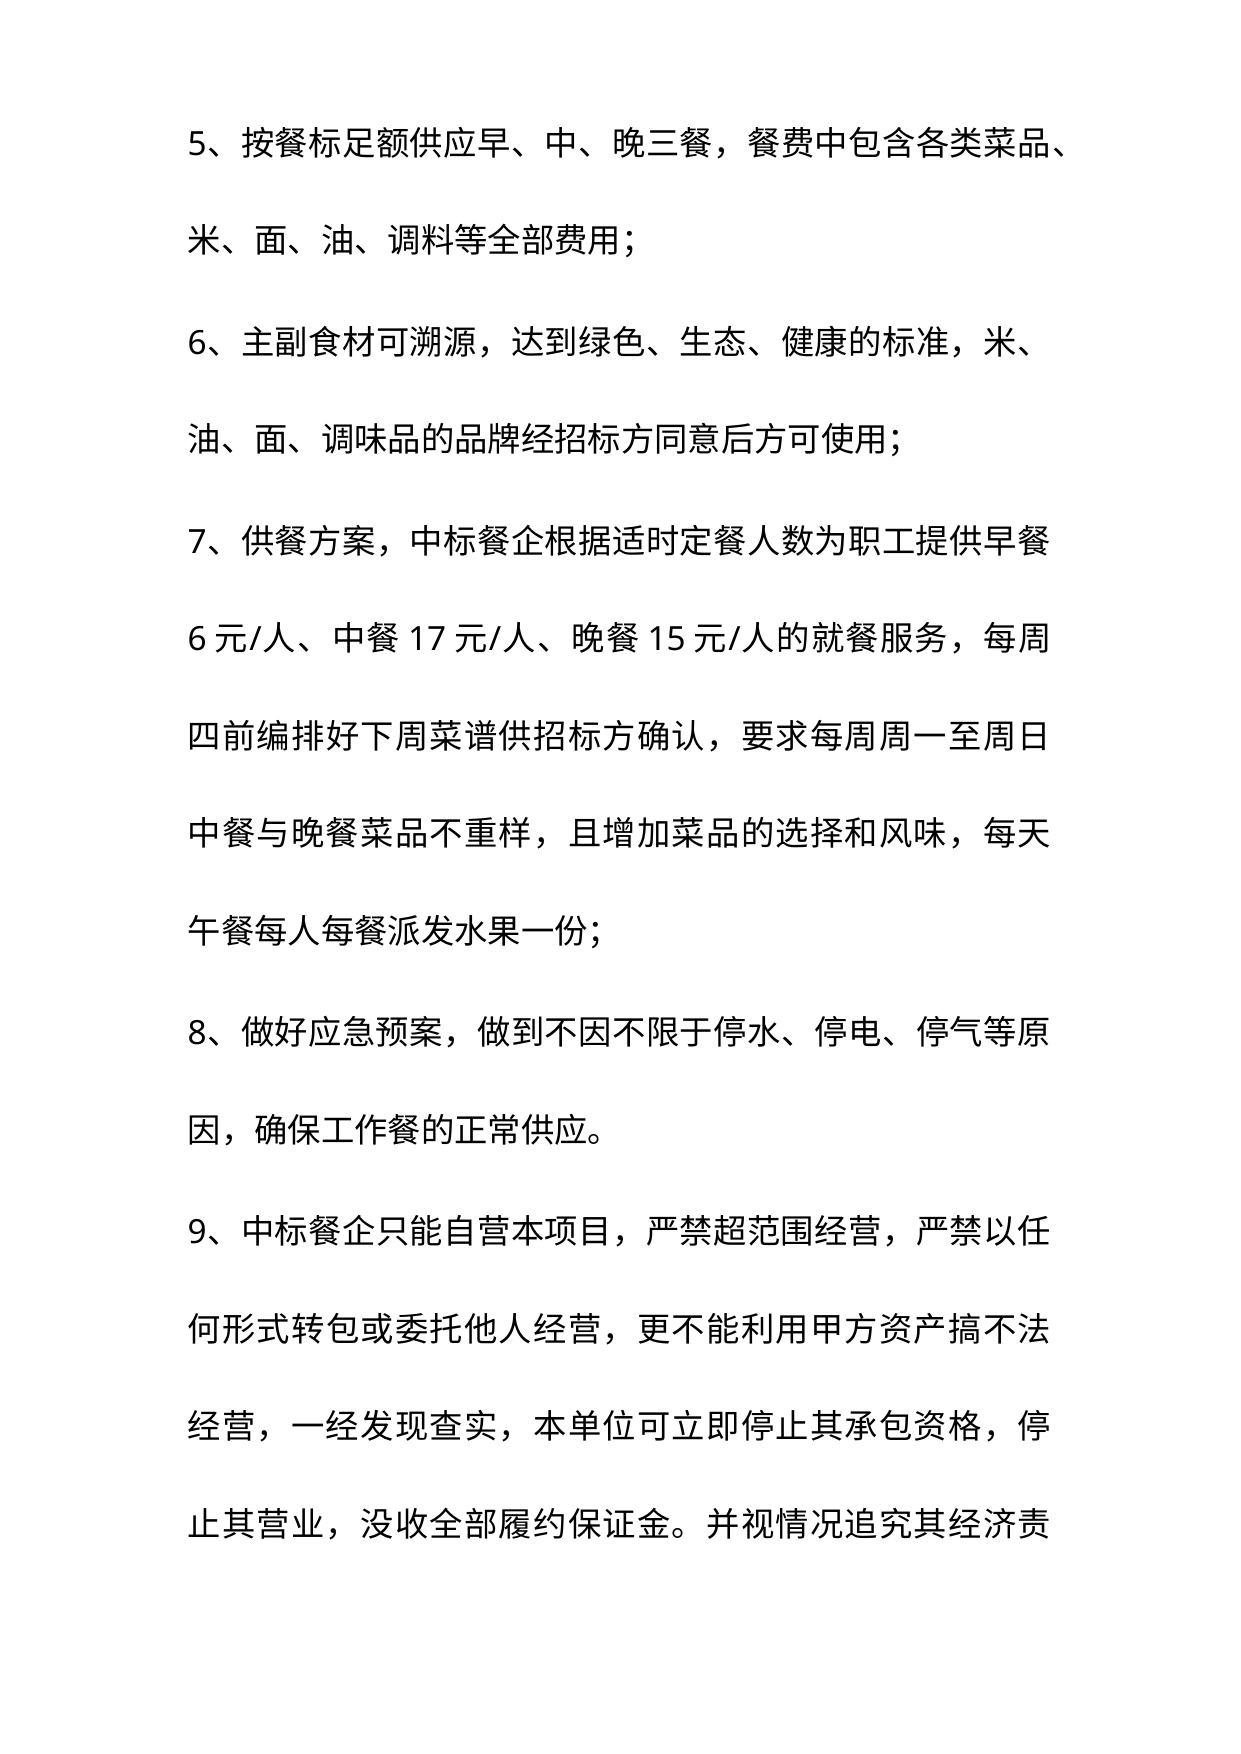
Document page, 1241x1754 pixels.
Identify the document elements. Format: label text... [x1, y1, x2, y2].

text 6、主副食材可溯源，达到绿色、生态、健康的标准，米、油、面、调味品的品牌经招标方同意后方可使用； [187, 307, 1053, 470]
text 8、做好应急预案，做到不因不限于停水、停电、停气等原因，确保工作餐的正常供应。 [187, 998, 1053, 1160]
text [187, 1197, 1053, 1554]
text 7、供餐方案，中标餐企根据适时定餐人数为职工提供早餐6元/人、中餐17元/人、晚餐15元/人的就餐服务，每周四前编排好下周菜谱供招标方确认，要求每周周一至周日、中餐与晚餐菜品不重样，且增加菜品的选择和风味，每天午餐每人每餐派发水果一份； [187, 506, 1053, 961]
text 5、按餐标足额供应早、中、晚三餐，餐费中包含各类菜品、米、面、油、调料等全部费用； [187, 108, 1053, 271]
